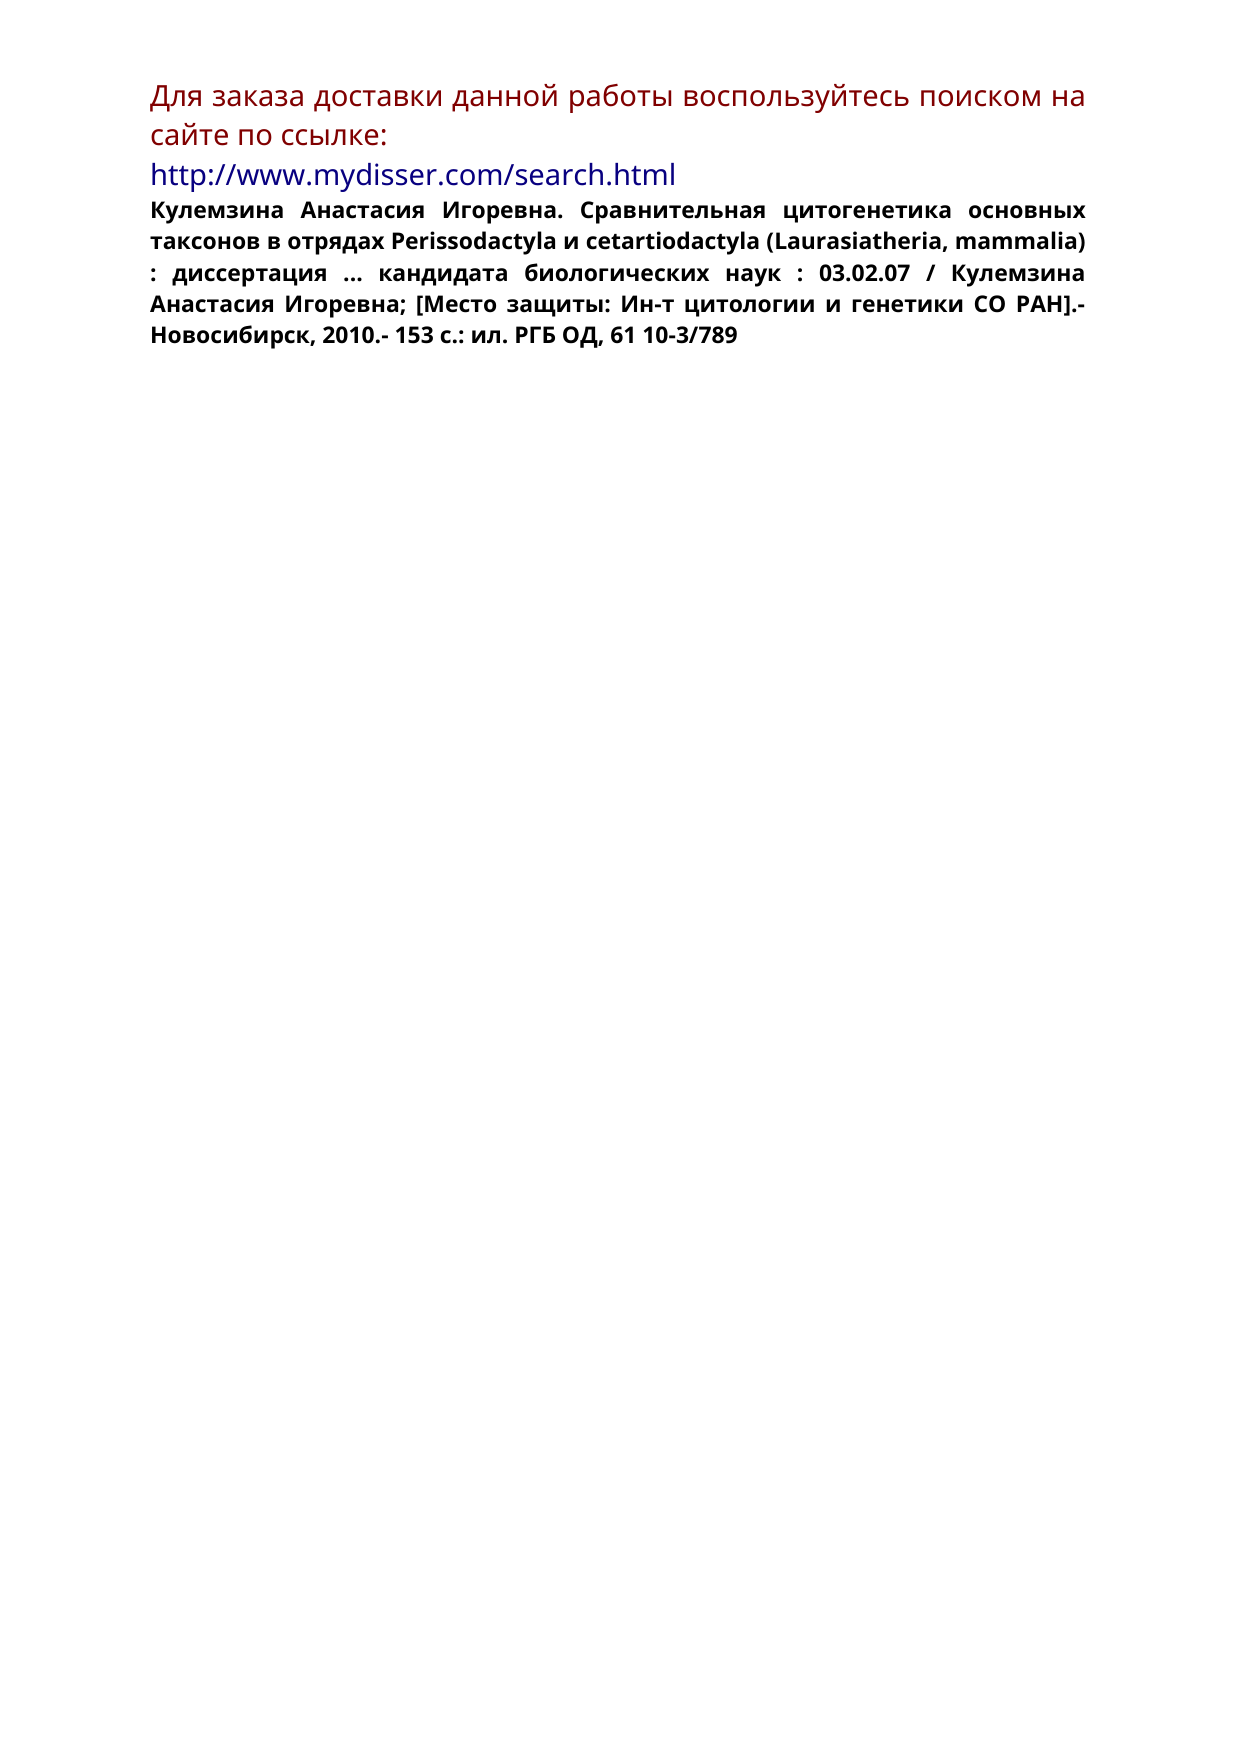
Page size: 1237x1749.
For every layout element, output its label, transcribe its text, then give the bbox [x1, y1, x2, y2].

text Кулемзина Анастасия Игоревна. Сравнительная цитогенетика основных таксонов в отрядах Perissodactyla и cetartiodactyla (Laurasiatheria, mammalia) : диссертация ... кандидата биологических наук : 03.02.07 / Кулемзина Анастасия Игоревна; [Место защиты: Ин-т цитологии и генетики СО РАН].- Новосибирск, 2010.- 153 с.: ил. РГБ ОД, 61 10-3/789 [150, 194, 1086, 350]
